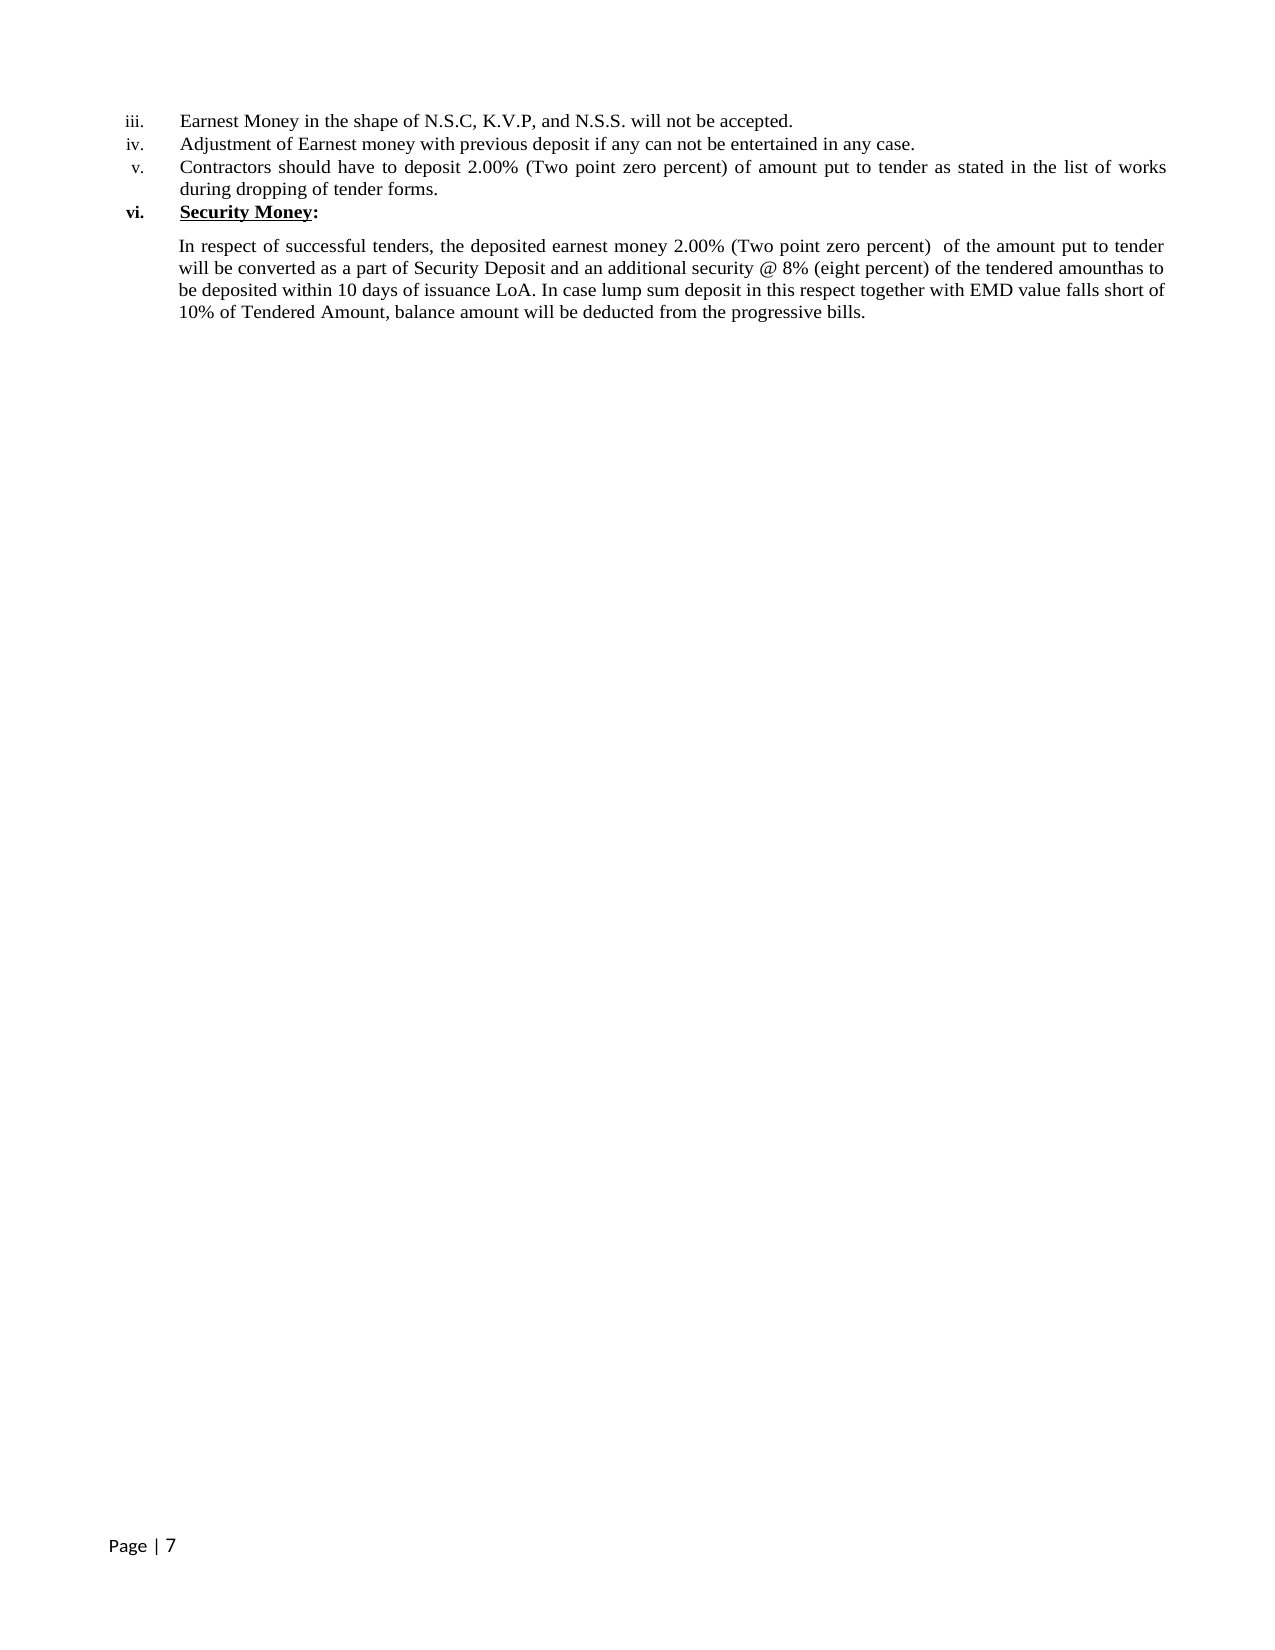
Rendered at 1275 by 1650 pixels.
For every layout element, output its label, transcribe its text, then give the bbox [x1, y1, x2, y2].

list Contractors should have to deposit 2.00% (Two point zero percent) of amount put to tender as stated in the list of works during dropping of tender forms. [131, 156, 1168, 199]
list Earnest Money in the shape of N.S.C, K.V.P, and N.S.S. will not be accepted. [125, 110, 1194, 132]
text In respect of successful tenders, the deposited earnest money 2.00% (Two point zero percent) of the amount put to tender will be converted as a part of Security Deposit and an additional security @ 8% (eight percent) of the tendered amounthas to be deposited within 10 days of issuance LoA. In case lump sum deposit in this respect together with EMD value falls short of 10% of Tendered Amount, balance amount will be deducted from the progressive bills. [178, 235, 1167, 323]
list Security Money: [126, 201, 1194, 223]
list Adjustment of Earnest money with previous deposit if any can not be entertained in any case. [126, 133, 1194, 154]
